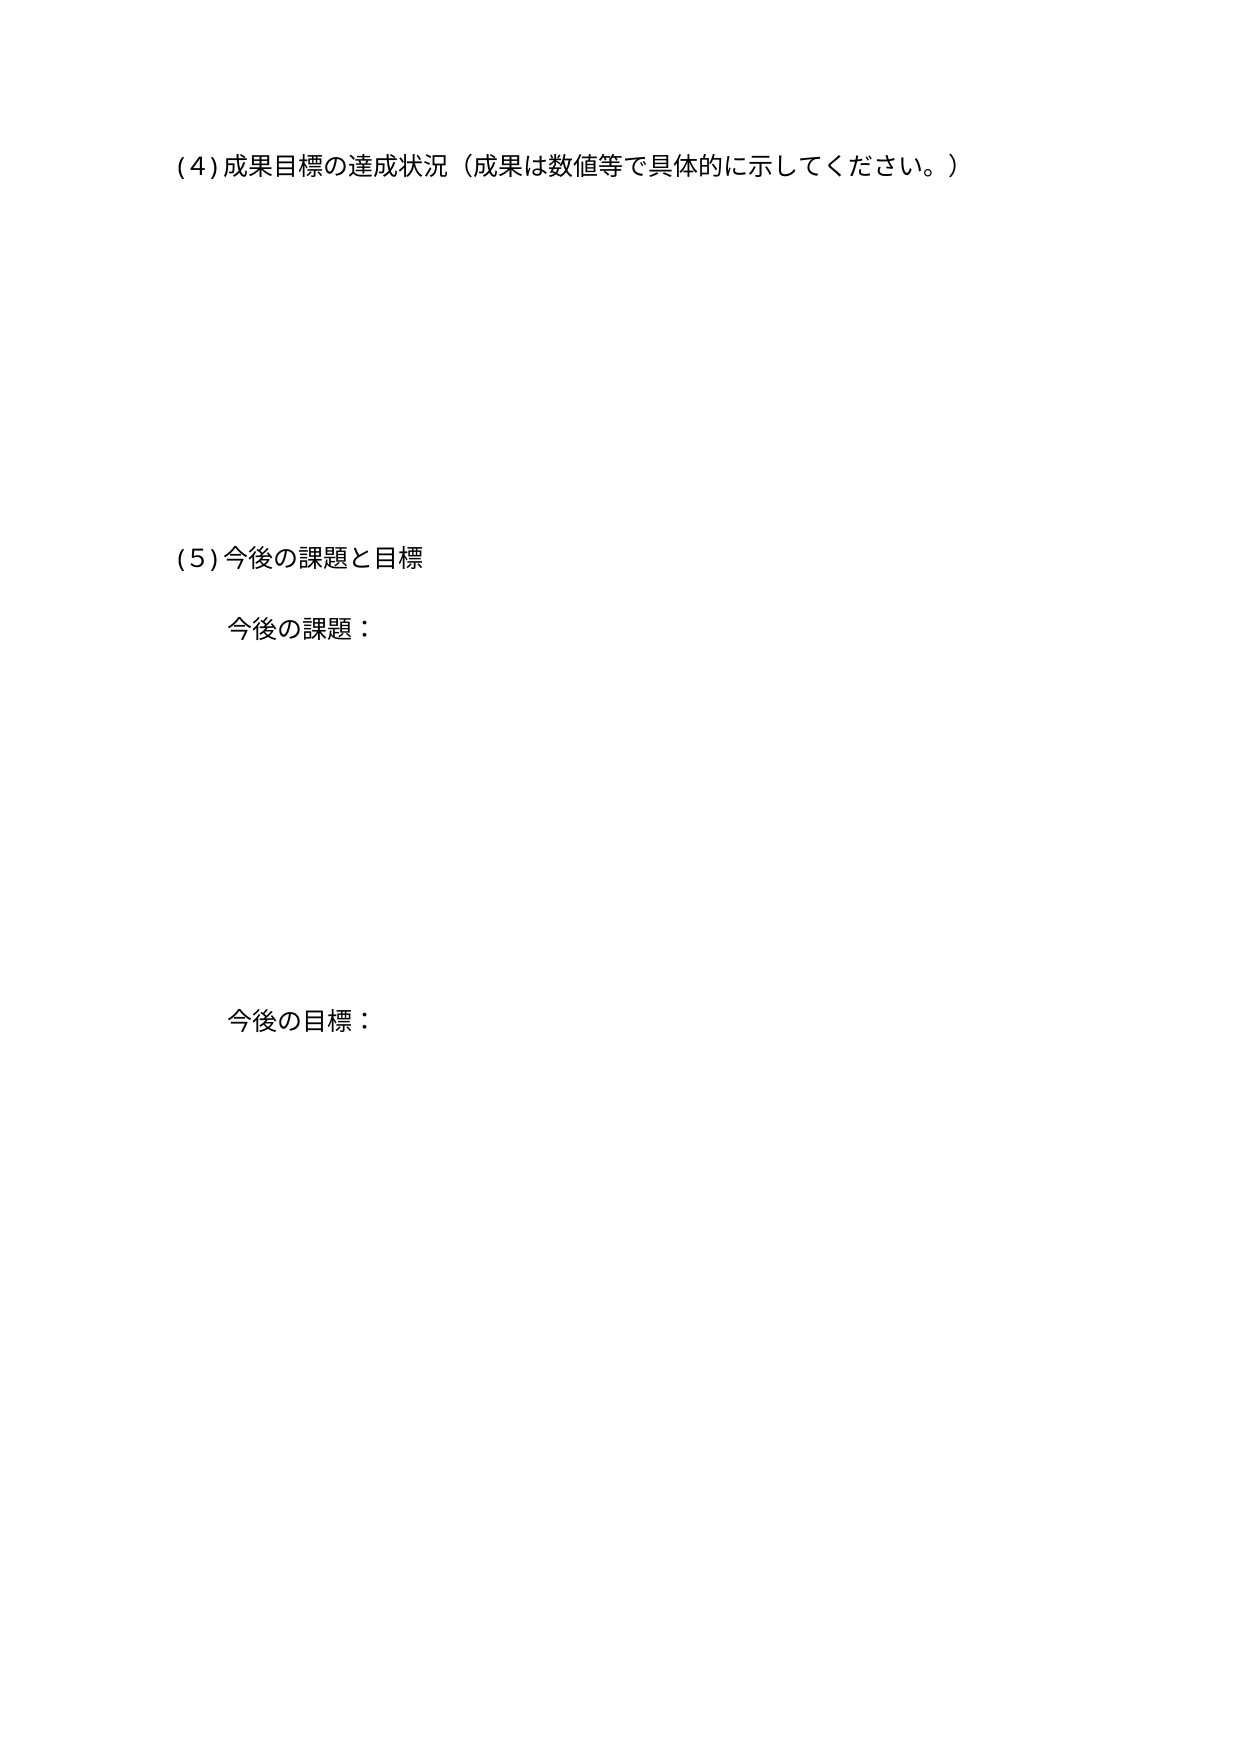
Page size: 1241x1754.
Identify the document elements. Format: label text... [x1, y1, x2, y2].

text 今後の課題： [177, 592, 1063, 663]
text 今後の目標： [177, 984, 1063, 1055]
text (５) 今後の課題と目標 [177, 521, 1063, 592]
text (４) 成果目標の達成状況（成果は数値等で具体的に示してください。） [177, 129, 1063, 200]
